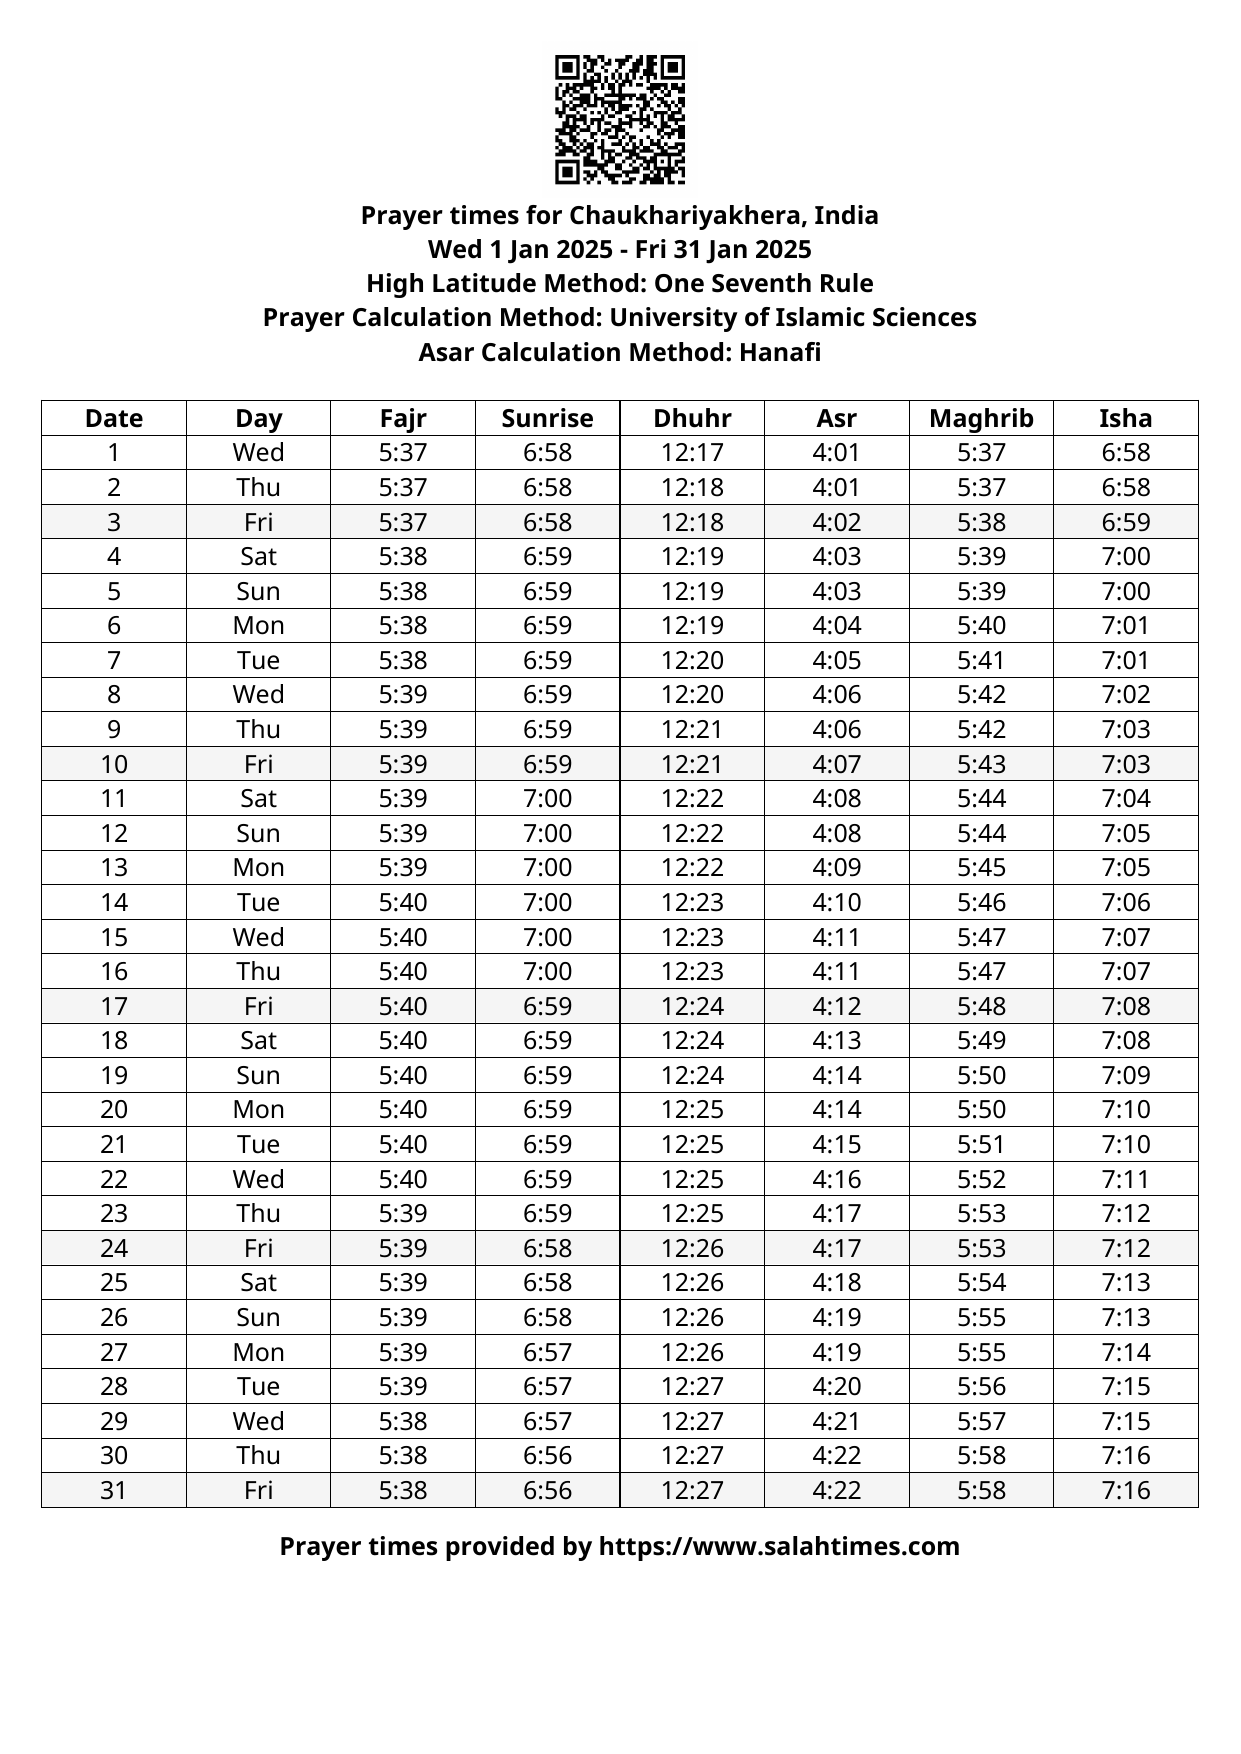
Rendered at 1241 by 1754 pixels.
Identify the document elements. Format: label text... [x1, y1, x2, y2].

table_cell 12:18 [621, 505, 764, 538]
table_cell 12:26 [621, 1300, 764, 1334]
table_cell 5:40 [331, 1127, 475, 1161]
table_cell 4:10 [765, 885, 909, 919]
table_cell 12:24 [621, 1024, 764, 1057]
table_cell 27 [42, 1335, 186, 1368]
table_cell 6:56 [476, 1439, 619, 1472]
table_cell 2 [42, 470, 186, 504]
table_cell 4:22 [765, 1473, 909, 1507]
table_cell 6:58 [476, 470, 619, 504]
table_cell 4:11 [765, 920, 909, 953]
table_cell Mon [187, 1093, 330, 1126]
table_cell 4:09 [765, 851, 909, 884]
table_cell 5:37 [910, 470, 1053, 504]
table_cell 5:38 [331, 609, 475, 642]
table_cell 5:46 [910, 885, 1053, 919]
table_cell 17 [42, 989, 186, 1022]
table_cell 3 [42, 505, 186, 538]
table_cell 6:57 [476, 1369, 619, 1403]
table_cell 16 [42, 954, 186, 988]
table_cell 4:13 [765, 1024, 909, 1057]
table_cell 12:25 [621, 1093, 764, 1126]
table_header Dhuhr [621, 401, 764, 434]
table_cell Sat [187, 1266, 330, 1299]
table_cell Sat [187, 1024, 330, 1057]
table_cell Thu [187, 1196, 330, 1230]
table_cell 21 [42, 1127, 186, 1161]
table_cell 12:26 [621, 1266, 764, 1299]
table_cell 12:20 [621, 643, 764, 677]
table_header Sunrise [476, 401, 619, 434]
table_cell 7:10 [1054, 1127, 1198, 1161]
table_cell 4:12 [765, 989, 909, 1022]
table_cell 28 [42, 1369, 186, 1403]
table_cell 6:59 [476, 747, 619, 780]
table_cell 6:59 [476, 539, 619, 573]
table_header Fajr [331, 401, 475, 434]
table_cell 5:58 [910, 1439, 1053, 1472]
table_cell 7:16 [1054, 1473, 1198, 1507]
table_header Date [42, 401, 186, 434]
table_cell 6:59 [476, 574, 619, 607]
table_cell Thu [187, 954, 330, 988]
table_cell 6:59 [476, 1024, 619, 1057]
text Prayer times provided by https://www.salahtimes.com [42, 1528, 1198, 1563]
table_cell 8 [42, 678, 186, 711]
table_cell 7:05 [1054, 816, 1198, 849]
table_cell 12:22 [621, 851, 764, 884]
table_cell 5:43 [910, 747, 1053, 780]
table_cell 12:24 [621, 989, 764, 1022]
table_cell 6:59 [476, 1093, 619, 1126]
table_cell 7:15 [1054, 1404, 1198, 1437]
table_cell 5:39 [331, 1231, 475, 1264]
table_cell 5:39 [331, 1369, 475, 1403]
table_cell 5:39 [331, 1335, 475, 1368]
table_cell 13 [42, 851, 186, 884]
table_cell Wed [187, 1404, 330, 1437]
table_cell 5:39 [331, 1300, 475, 1334]
table_cell 6:58 [1054, 470, 1198, 504]
table_cell 24 [42, 1231, 186, 1264]
table_cell 5:39 [910, 574, 1053, 607]
table_cell 4:05 [765, 643, 909, 677]
table_header Isha [1054, 401, 1198, 434]
table_cell 4:06 [765, 678, 909, 711]
table_cell 12:23 [621, 954, 764, 988]
table_cell 4:22 [765, 1439, 909, 1472]
table_cell 23 [42, 1196, 186, 1230]
table_cell 6:59 [476, 643, 619, 677]
table_cell 4:14 [765, 1093, 909, 1126]
table_cell 12:23 [621, 920, 764, 953]
table_cell 7:07 [1054, 954, 1198, 988]
table_cell Tue [187, 885, 330, 919]
text Prayer times for Chaukhariyakhera, India [42, 198, 1198, 232]
table_cell 12:27 [621, 1439, 764, 1472]
table_cell 5:40 [331, 1162, 475, 1195]
table_cell Fri [187, 989, 330, 1022]
table_cell 4:01 [765, 436, 909, 469]
table_cell 5:37 [331, 505, 475, 538]
table_cell 6:58 [476, 436, 619, 469]
table_cell 7:01 [1054, 643, 1198, 677]
table_cell 20 [42, 1093, 186, 1126]
table_cell 4:08 [765, 816, 909, 849]
table_cell 5:42 [910, 712, 1053, 746]
table_cell 7:04 [1054, 781, 1198, 815]
table_cell Sun [187, 1058, 330, 1092]
table_cell 4:08 [765, 781, 909, 815]
table_cell 6:58 [1054, 436, 1198, 469]
table_cell 5:53 [910, 1231, 1053, 1264]
table_cell 4:03 [765, 574, 909, 607]
table_cell Sat [187, 539, 330, 573]
table_cell Thu [187, 1439, 330, 1472]
table_cell 5:39 [331, 747, 475, 780]
table_cell 6:59 [476, 609, 619, 642]
table_cell 12:25 [621, 1127, 764, 1161]
table_cell 7 [42, 643, 186, 677]
table_cell 5:38 [331, 1404, 475, 1437]
table_cell 5:39 [331, 851, 475, 884]
table_cell Fri [187, 1231, 330, 1264]
table_cell 12:22 [621, 816, 764, 849]
table_cell 5:44 [910, 781, 1053, 815]
table_cell 6:59 [476, 1162, 619, 1195]
table_cell 7:09 [1054, 1058, 1198, 1092]
table_cell 6:58 [476, 1266, 619, 1299]
table_cell 7:03 [1054, 712, 1198, 746]
table_cell 4:07 [765, 747, 909, 780]
table_cell 6:59 [476, 1196, 619, 1230]
table_cell Wed [187, 678, 330, 711]
table_cell 5:55 [910, 1335, 1053, 1368]
table_cell 12:21 [621, 712, 764, 746]
table_cell 5:52 [910, 1162, 1053, 1195]
table_cell 7:00 [476, 781, 619, 815]
table_cell 12:26 [621, 1231, 764, 1264]
table_cell 6:59 [476, 678, 619, 711]
table_cell 5:40 [331, 1093, 475, 1126]
table_cell 5:47 [910, 954, 1053, 988]
table_cell 7:08 [1054, 989, 1198, 1022]
table_cell Mon [187, 851, 330, 884]
table_cell 26 [42, 1300, 186, 1334]
table_cell Wed [187, 436, 330, 469]
table_cell Tue [187, 643, 330, 677]
table_cell 4:06 [765, 712, 909, 746]
table_cell 5:49 [910, 1024, 1053, 1057]
table_cell 12:19 [621, 609, 764, 642]
table_cell 6:56 [476, 1473, 619, 1507]
table_cell 12:23 [621, 885, 764, 919]
table_cell 12:17 [621, 436, 764, 469]
table_cell 12:21 [621, 747, 764, 780]
table_cell 7:00 [476, 885, 619, 919]
table_cell 5:42 [910, 678, 1053, 711]
table_cell 6:58 [476, 1231, 619, 1264]
table_cell 7:05 [1054, 851, 1198, 884]
table_cell 4:11 [765, 954, 909, 988]
table_cell 4:17 [765, 1231, 909, 1264]
table_cell 5:50 [910, 1058, 1053, 1092]
table_cell 7:10 [1054, 1093, 1198, 1126]
table_cell 5:40 [331, 1024, 475, 1057]
table_cell 12 [42, 816, 186, 849]
table_cell 7:00 [476, 920, 619, 953]
table_cell Sun [187, 574, 330, 607]
table_cell Wed [187, 920, 330, 953]
table_cell 15 [42, 920, 186, 953]
table_cell 4:21 [765, 1404, 909, 1437]
table_header Day [187, 401, 330, 434]
table_cell 7:00 [476, 816, 619, 849]
table_cell 6:59 [476, 1127, 619, 1161]
table_cell 7:00 [476, 851, 619, 884]
table_cell 7:02 [1054, 678, 1198, 711]
table_cell 12:25 [621, 1196, 764, 1230]
table_cell 12:20 [621, 678, 764, 711]
table_cell 5:40 [331, 885, 475, 919]
table_cell 7:07 [1054, 920, 1198, 953]
table_cell 11 [42, 781, 186, 815]
table_cell 5:51 [910, 1127, 1053, 1161]
table_cell 14 [42, 885, 186, 919]
table_cell 5:39 [331, 1196, 475, 1230]
table_cell 4:15 [765, 1127, 909, 1161]
text High Latitude Method: One Seventh Rule [42, 266, 1198, 300]
table_cell 5:41 [910, 643, 1053, 677]
table_cell Thu [187, 712, 330, 746]
table_cell 5:48 [910, 989, 1053, 1022]
table_cell 4:16 [765, 1162, 909, 1195]
table_cell Wed [187, 1162, 330, 1195]
table_cell 29 [42, 1404, 186, 1437]
table_cell 5:55 [910, 1300, 1053, 1334]
table_cell 5:39 [331, 1266, 475, 1299]
table_cell 6:58 [476, 505, 619, 538]
table_cell 5:37 [910, 436, 1053, 469]
table_cell 5:39 [331, 816, 475, 849]
table_cell 5:40 [331, 989, 475, 1022]
table_cell Sun [187, 816, 330, 849]
table_cell Mon [187, 609, 330, 642]
table_cell 5 [42, 574, 186, 607]
table_header Maghrib [910, 401, 1053, 434]
table_cell 7:01 [1054, 609, 1198, 642]
text Asar Calculation Method: Hanafi [42, 334, 1198, 368]
table_cell Fri [187, 505, 330, 538]
table_cell 12:25 [621, 1162, 764, 1195]
table_cell 30 [42, 1439, 186, 1472]
table_cell 5:56 [910, 1369, 1053, 1403]
table_cell 6:58 [476, 1300, 619, 1334]
table_cell 5:38 [910, 505, 1053, 538]
table_cell 25 [42, 1266, 186, 1299]
table_cell 5:38 [331, 1473, 475, 1507]
table_cell 4:14 [765, 1058, 909, 1092]
table_cell 9 [42, 712, 186, 746]
table_cell Mon [187, 1335, 330, 1368]
table_cell 5:53 [910, 1196, 1053, 1230]
table_cell 10 [42, 747, 186, 780]
table_cell 4:02 [765, 505, 909, 538]
table_cell 12:22 [621, 781, 764, 815]
table_cell 5:47 [910, 920, 1053, 953]
text Wed 1 Jan 2025 - Fri 31 Jan 2025 [42, 232, 1198, 266]
table_cell 5:45 [910, 851, 1053, 884]
table_cell Sun [187, 1300, 330, 1334]
table_cell 12:24 [621, 1058, 764, 1092]
table_cell 7:00 [1054, 539, 1198, 573]
table_cell 6:59 [1054, 505, 1198, 538]
table_cell 12:26 [621, 1335, 764, 1368]
table_cell 12:19 [621, 539, 764, 573]
table_cell 7:12 [1054, 1231, 1198, 1264]
table_cell 5:40 [331, 954, 475, 988]
table_cell 19 [42, 1058, 186, 1092]
table_cell 7:03 [1054, 747, 1198, 780]
table_cell 4:19 [765, 1335, 909, 1368]
table_cell 7:15 [1054, 1369, 1198, 1403]
table_header Asr [765, 401, 909, 434]
table_cell 5:37 [331, 470, 475, 504]
table_cell 5:38 [331, 539, 475, 573]
table_cell 7:08 [1054, 1024, 1198, 1057]
table_cell 4:01 [765, 470, 909, 504]
table_cell 7:16 [1054, 1439, 1198, 1472]
table_cell 31 [42, 1473, 186, 1507]
table_cell 4:03 [765, 539, 909, 573]
table_cell 6:59 [476, 712, 619, 746]
table_cell 6 [42, 609, 186, 642]
table_cell 7:13 [1054, 1266, 1198, 1299]
table_cell 12:27 [621, 1473, 764, 1507]
table_cell Tue [187, 1369, 330, 1403]
table_cell 4:19 [765, 1300, 909, 1334]
table_cell 12:19 [621, 574, 764, 607]
table_cell 18 [42, 1024, 186, 1057]
table_cell 5:40 [331, 1058, 475, 1092]
table_cell Sat [187, 781, 330, 815]
table_cell 7:14 [1054, 1335, 1198, 1368]
table_cell 12:18 [621, 470, 764, 504]
table_cell 12:27 [621, 1404, 764, 1437]
table_cell 1 [42, 436, 186, 469]
table_cell Fri [187, 1473, 330, 1507]
table_cell 5:38 [331, 574, 475, 607]
table_cell 6:57 [476, 1404, 619, 1437]
table_cell 4 [42, 539, 186, 573]
table_cell 7:12 [1054, 1196, 1198, 1230]
text Prayer Calculation Method: University of Islamic Sciences [42, 300, 1198, 334]
table_cell 12:27 [621, 1369, 764, 1403]
table_cell 6:59 [476, 989, 619, 1022]
table_cell 4:20 [765, 1369, 909, 1403]
table_cell 7:11 [1054, 1162, 1198, 1195]
table_cell 5:39 [331, 712, 475, 746]
table_cell 5:39 [910, 539, 1053, 573]
table_cell 7:13 [1054, 1300, 1198, 1334]
table_cell 5:58 [910, 1473, 1053, 1507]
table_cell 4:04 [765, 609, 909, 642]
table_cell 4:17 [765, 1196, 909, 1230]
picture [542, 41, 699, 198]
table_cell 6:57 [476, 1335, 619, 1368]
table_cell 5:57 [910, 1404, 1053, 1437]
table_cell 5:40 [331, 920, 475, 953]
table_cell 5:44 [910, 816, 1053, 849]
table_cell 5:50 [910, 1093, 1053, 1126]
table_cell 7:00 [1054, 574, 1198, 607]
table_cell Fri [187, 747, 330, 780]
table_cell 7:06 [1054, 885, 1198, 919]
table_cell 5:40 [910, 609, 1053, 642]
table_cell 6:59 [476, 1058, 619, 1092]
table_cell 5:39 [331, 678, 475, 711]
table_cell 4:18 [765, 1266, 909, 1299]
table_cell Tue [187, 1127, 330, 1161]
table_cell 22 [42, 1162, 186, 1195]
table_cell 5:38 [331, 643, 475, 677]
table_cell 5:37 [331, 436, 475, 469]
table_cell 5:38 [331, 1439, 475, 1472]
table_cell 5:39 [331, 781, 475, 815]
table_cell 7:00 [476, 954, 619, 988]
table_cell Thu [187, 470, 330, 504]
table_cell 5:54 [910, 1266, 1053, 1299]
